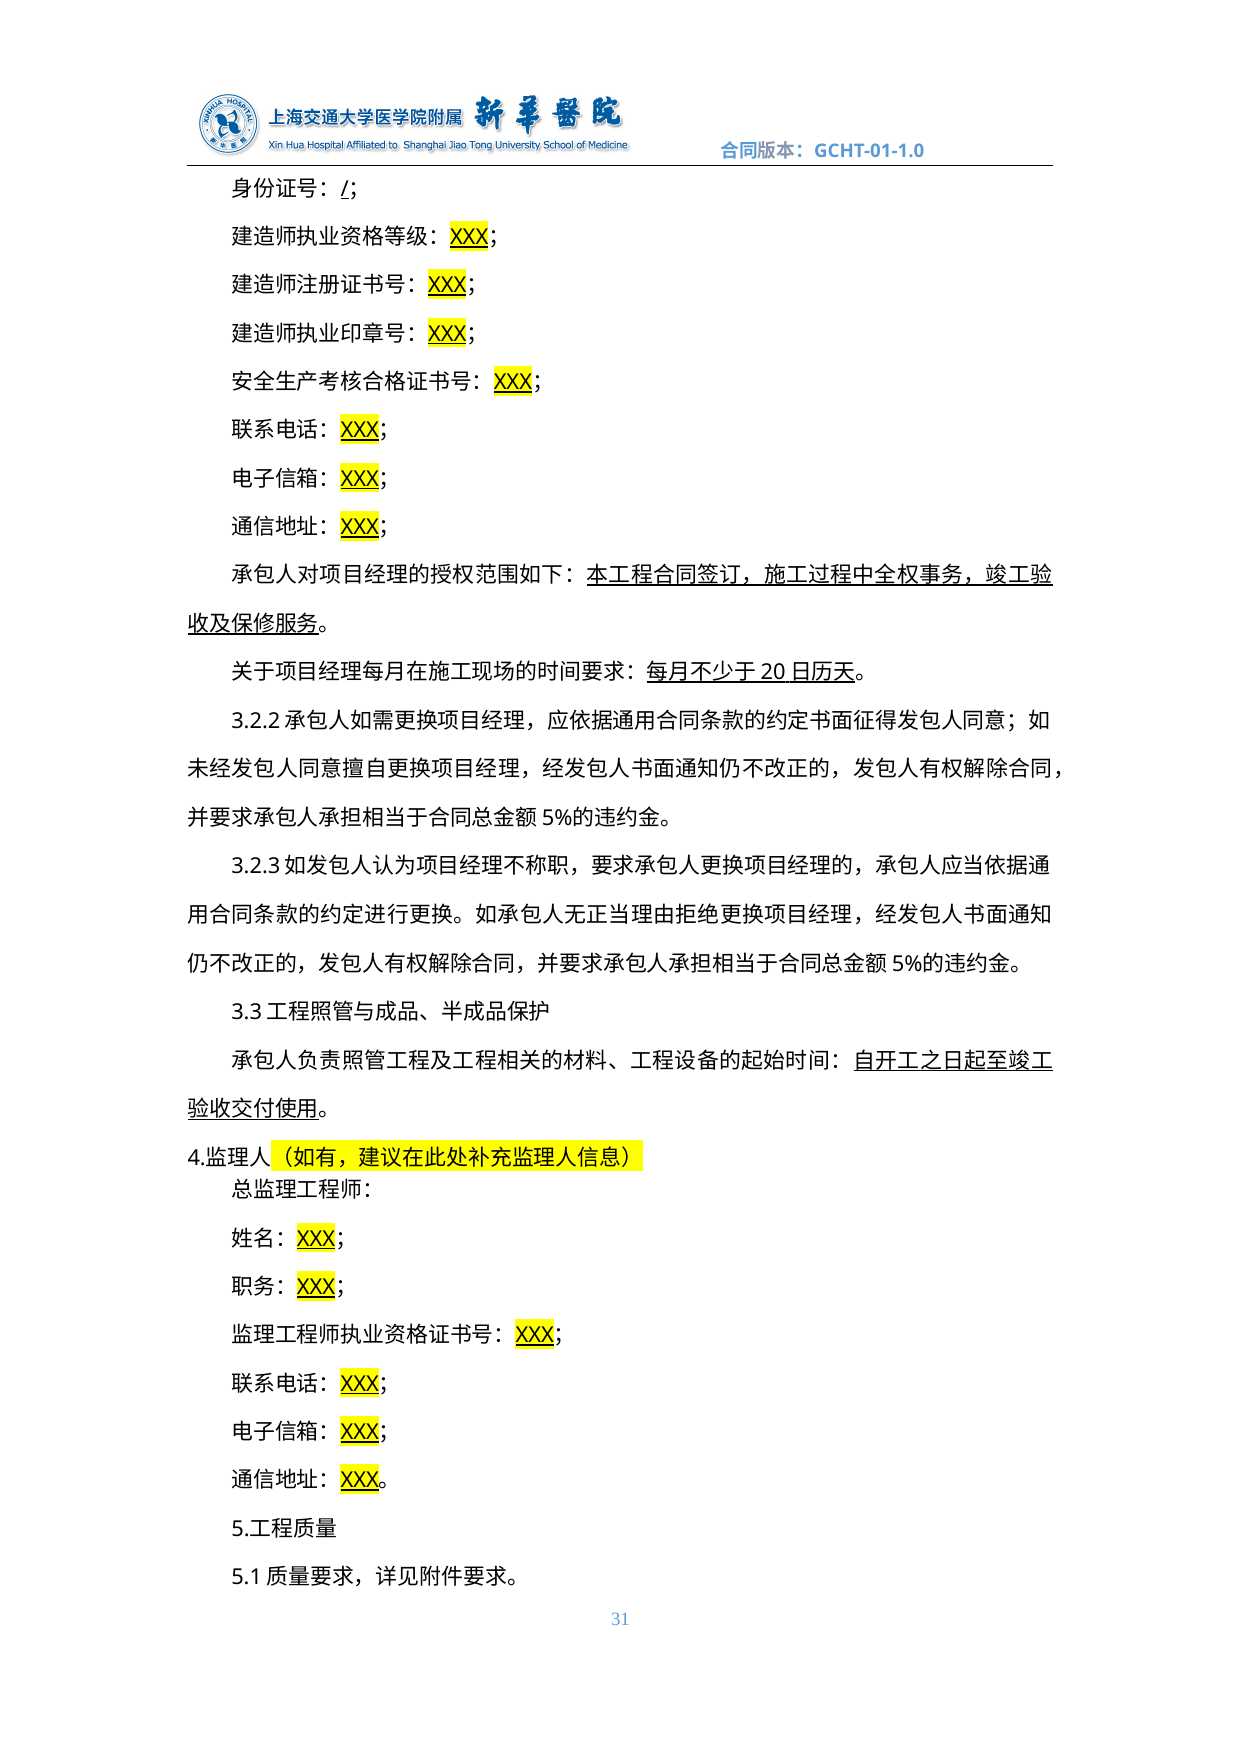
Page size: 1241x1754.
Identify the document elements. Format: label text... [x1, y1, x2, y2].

text 承包人负责照管工程及工程相关的材料、工程设备的起始时间：自开工之日起至竣工验收交付使用。 [187, 1042, 1053, 1123]
text 关于项目经理每月在施工现场的时间要求：每月不少于20日历天。 [187, 654, 1053, 686]
text 联系电话：XXX； [187, 1365, 1053, 1398]
text 姓名：XXX； [187, 1220, 1053, 1253]
text 建造师执业印章号：XXX； [187, 315, 1053, 348]
text 5.1质量要求，详见附件要求。 [187, 1558, 1053, 1591]
text 通信地址：XXX。 [187, 1462, 1053, 1494]
text 建造师执业资格等级：XXX； [187, 218, 1053, 251]
picture [187, 88, 638, 158]
text 建造师注册证书号：XXX； [187, 267, 1053, 299]
text 3.2.2承包人如需更换项目经理，应依据通用合同条款的约定书面征得发包人同意；如未经发包人同意擅自更换项目经理，经发包人书面通知仍不改正的，发包人有权解除合同，并要求承包人承担相当于合同总金额5%的违约金。 [187, 702, 1053, 832]
text 监理工程师执业资格证书号：XXX； [187, 1317, 1053, 1349]
text 电子信箱：XXX； [187, 460, 1053, 493]
text 联系电话：XXX； [187, 412, 1053, 444]
text 身份证号：/； [187, 170, 1053, 203]
text 3.2.3如发包人认为项目经理不称职，要求承包人更换项目经理的，承包人应当依据通用合同条款的约定进行更换。如承包人无正当理由拒绝更换项目经理，经发包人书面通知仍不改正的，发包人有权解除合同，并要求承包人承担相当于合同总金额5%的违约金。 [187, 848, 1053, 978]
text 承包人对项目经理的授权范围如下：本工程合同签订，施工过程中全权事务，竣工验收及保修服务。 [187, 557, 1053, 638]
text 4.监理人（如有，建议在此处补充监理人信息） [187, 1139, 1053, 1172]
text 电子信箱：XXX； [187, 1413, 1053, 1446]
text 总监理工程师： [187, 1172, 1053, 1204]
text 3.3工程照管与成品、半成品保护 [187, 994, 1053, 1026]
text 5.工程质量 [187, 1510, 1053, 1543]
text 通信地址：XXX； [187, 508, 1053, 541]
text 职务：XXX； [187, 1268, 1053, 1301]
text 安全生产考核合格证书号：XXX； [187, 363, 1053, 396]
